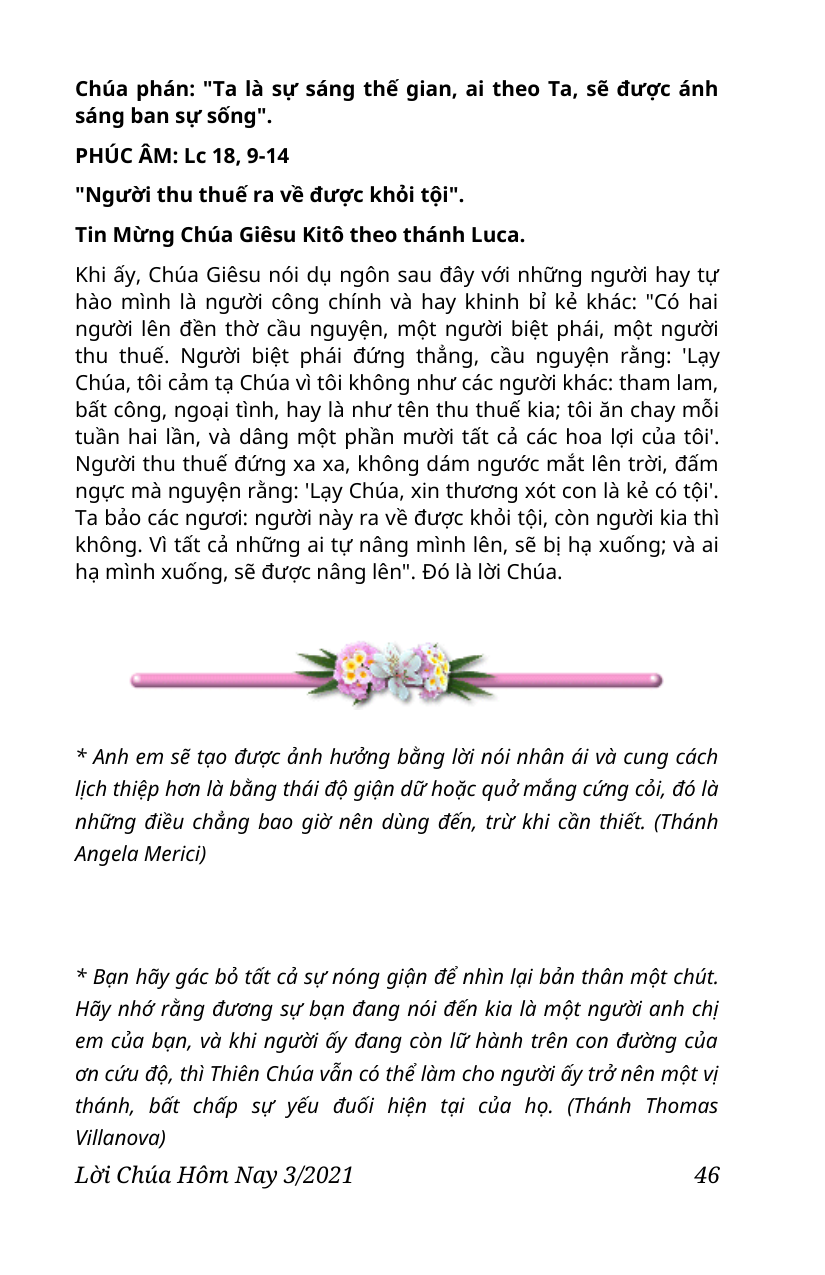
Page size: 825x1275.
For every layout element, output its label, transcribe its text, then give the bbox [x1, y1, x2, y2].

text * Anh em sẽ tạo được ảnh hưởng bằng lời nói nhân ái và cung cách lịch thiệp hơn là bằng thái độ giận dữ hoặc quở mắng cứng cỏi, đó là những điều chẳng bao giờ nên dùng đến, trừ khi cần thiết. (Thánh Angela Merici) [75, 738, 720, 868]
text PHÚC ÂM: Lc 18, 9-14 [75, 142, 720, 169]
text Chúa phán: "Ta là sự sáng thế gian, ai theo Ta, sẽ được ánh sáng ban sự sống". [75, 75, 720, 129]
text Khi ấy, Chúa Giêsu nói dụ ngôn sau đây với những người hay tự hào mình là người công chính và hay khinh bỉ kẻ khác: "Có hai người lên đền thờ cầu nguyện, một người biệt phái, một người thu thuế. Người biệt phái đứng thẳng, cầu nguyện rằng: 'Lạy Chúa, tôi cảm tạ Chúa vì tôi không như các người khác: tham lam, bất công, ngoại tình, hay là như tên thu thuế kia; tôi ăn chay mỗi tuần hai lần, và dâng một phần mười tất cả các hoa lợi của tôi'. Người thu thuế đứng xa xa, không dám ngước mắt lên trời, đấm ngực mà nguyện rằng: 'Lạy Chúa, xin thương xót con là kẻ có tội'. Ta bảo các ngươi: người này ra về được khỏi tội, còn người kia thì không. Vì tất cả những ai tự nâng mình lên, sẽ bị hạ xuống; và ai hạ mình xuống, sẽ được nâng lên". Đó là lời Chúa. [75, 260, 720, 585]
picture [127, 638, 667, 710]
text * Bạn hãy gác bỏ tất cả sự nóng giận để nhìn lại bản thân một chút. Hãy nhớ rằng đương sự bạn đang nói đến kia là một người anh chị em của bạn, và khi người ấy đang còn lữ hành trên con đường của ơn cứu độ, thì Thiên Chúa vẫn có thể làm cho người ấy trở nên một vị thánh, bất chấp sự yếu đuối hiện tại của họ. (Thánh Thomas Villanova) [75, 958, 720, 1152]
text "Người thu thuế ra về được khỏi tội". [75, 181, 720, 208]
text Tin Mừng Chúa Giêsu Kitô theo thánh Luca. [75, 221, 720, 248]
